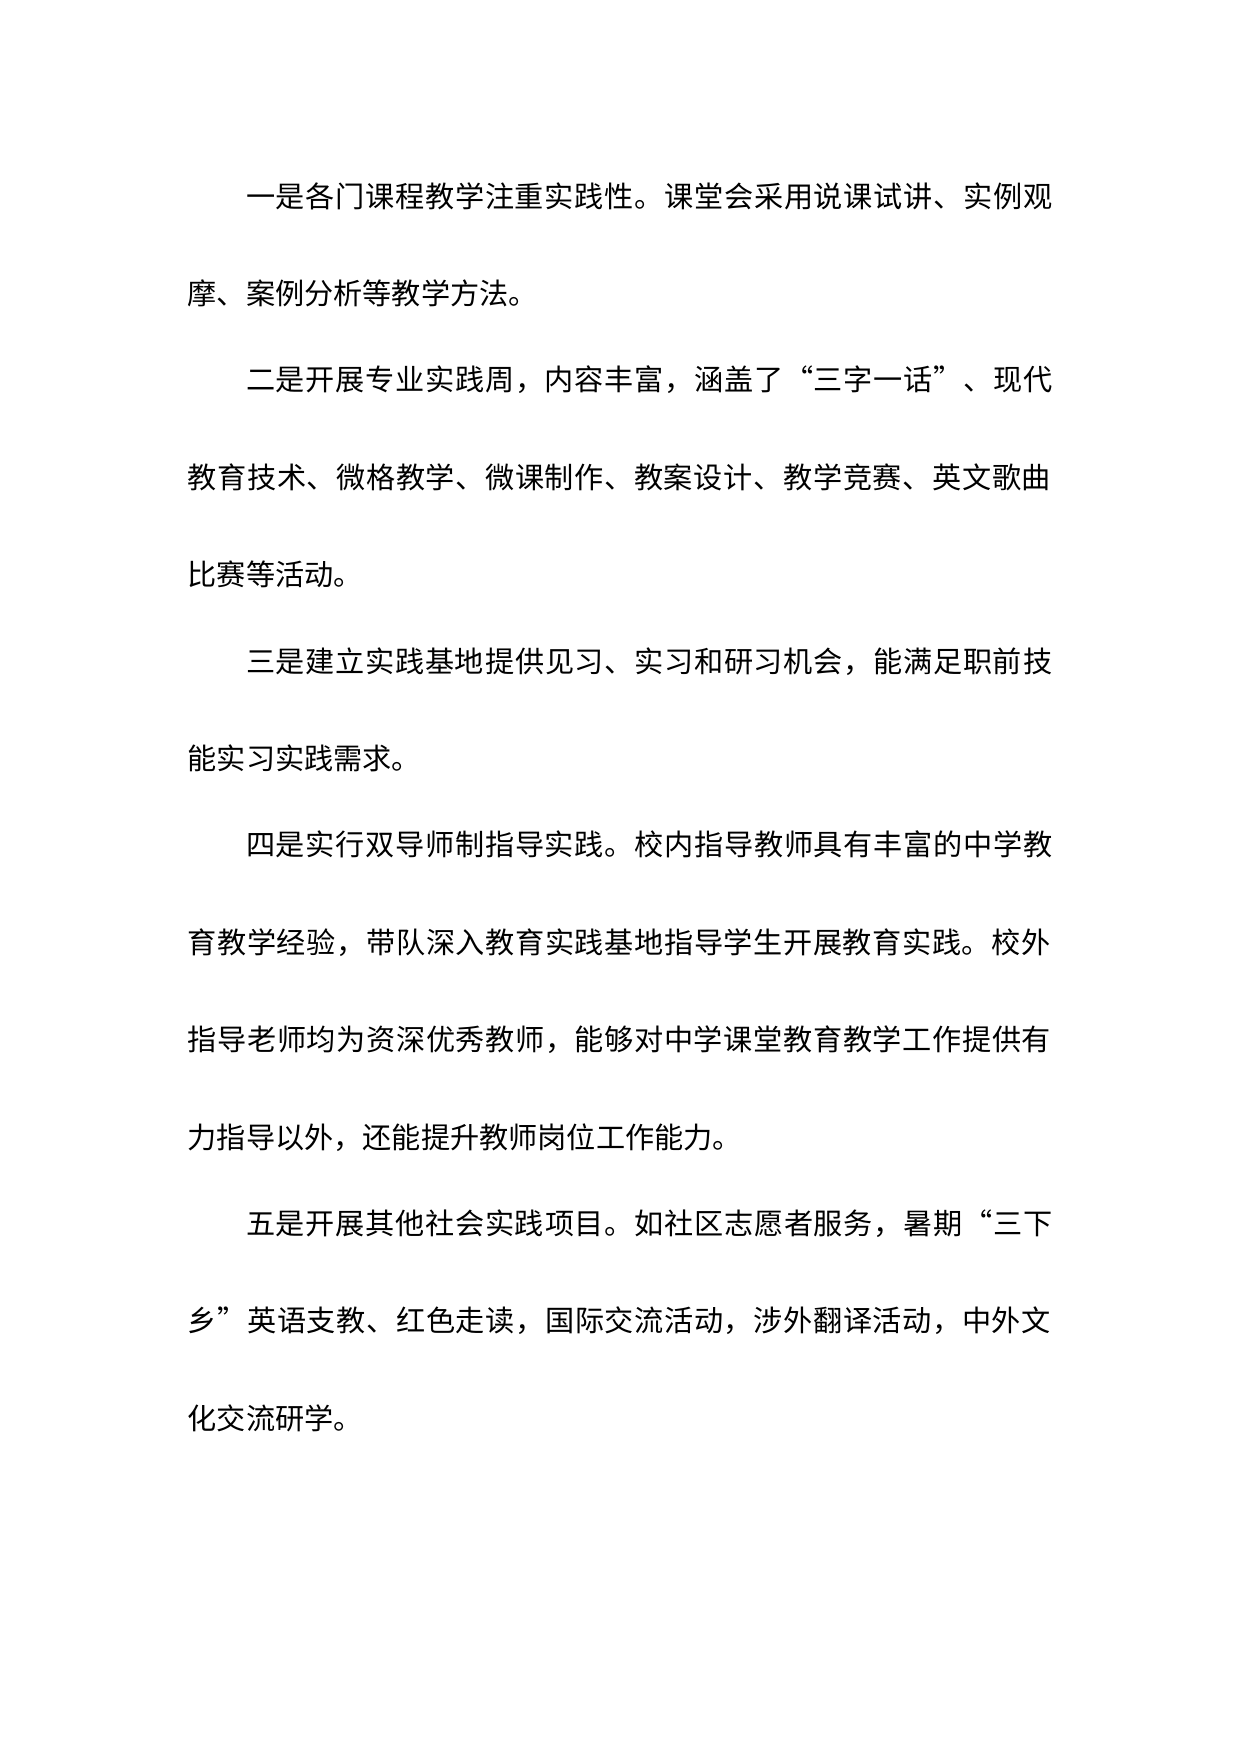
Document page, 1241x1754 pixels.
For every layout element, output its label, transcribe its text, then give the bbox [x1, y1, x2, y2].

text 五是开展其他社会实践项目。如社区志愿者服务，暑期“三下乡”英语支教、红色走读，国际交流活动，涉外翻译活动，中外文化交流研学。 [187, 1189, 1053, 1449]
text 四是实行双导师制指导实践。校内指导教师具有丰富的中学教育教学经验，带队深入教育实践基地指导学生开展教育实践。校外指导老师均为资深优秀教师，能够对中学课堂教育教学工作提供有力指导以外，还能提升教师岗位工作能力。 [187, 810, 1053, 1168]
text 一是各门课程教学注重实践性。课堂会采用说课试讲、实例观摩、案例分析等教学方法。 [187, 162, 1053, 324]
text 三是建立实践基地提供见习、实习和研习机会，能满足职前技能实习实践需求。 [187, 627, 1053, 789]
text 二是开展专业实践周，内容丰富，涵盖了“三字一话”、现代教育技术、微格教学、微课制作、教案设计、教学竞赛、英文歌曲比赛等活动。 [187, 346, 1053, 606]
